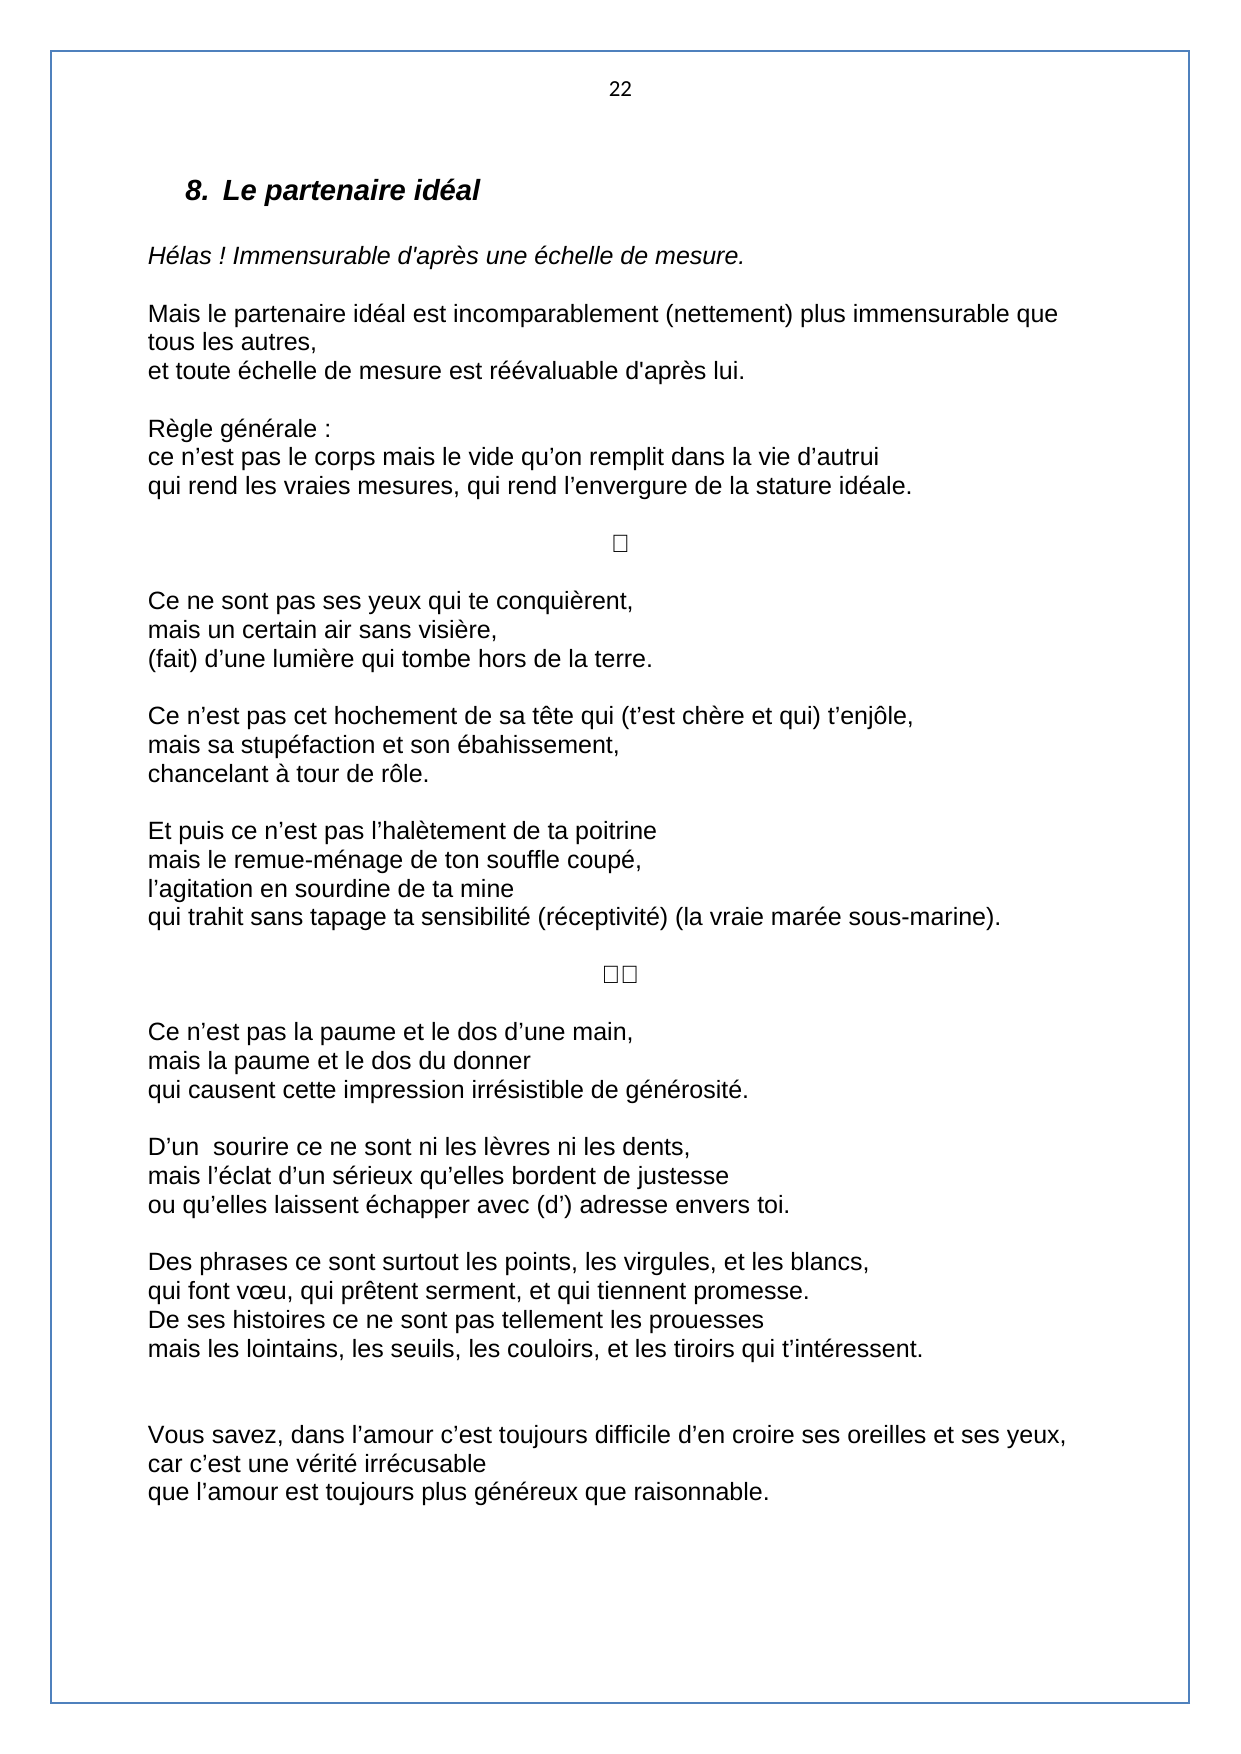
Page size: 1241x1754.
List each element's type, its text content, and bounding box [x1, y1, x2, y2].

text l’agitation en sourdine de ta mine [148, 874, 1093, 902]
text Ce n’est pas cet hochement de sa tête qui (t’est chère et qui) t’enjôle, [148, 701, 1093, 730]
text ou qu’elles laissent échapper avec (d’) adresse envers toi. [148, 1190, 1093, 1219]
text qui causent cette impression irrésistible de générosité. [148, 1075, 1093, 1104]
text Ce n’est pas la paume et le dos d’une main, [148, 1017, 1093, 1046]
text  [148, 960, 1093, 989]
text D’un sourire ce ne sont ni les lèvres ni les dents, [148, 1132, 1093, 1161]
text mais le remue-ménage de ton souffle coupé, [148, 845, 1093, 874]
text et toute échelle de mesure est réévaluable d'après lui. [148, 356, 1093, 385]
text qui trahit sans tapage ta sensibilité (réceptivité) (la vraie marée sous-marine). [148, 902, 1093, 931]
text Vous savez, dans l’amour c’est toujours difficile d’en croire ses oreilles et ses yeux, [148, 1420, 1093, 1449]
text Hélas ! Immensurable d'après une échelle de mesure. [148, 241, 1093, 270]
text mais un certain air sans visière, [148, 615, 1093, 644]
text  [148, 529, 1093, 557]
text car c’est une vérité irrécusable [148, 1449, 1093, 1477]
text (fait) d’une lumière qui tombe hors de la terre. [148, 644, 1093, 672]
text Et puis ce n’est pas l’halètement de ta poitrine [148, 816, 1093, 845]
text Mais le partenaire idéal est incomparablement (nettement) plus immensurable que tous les autres, [148, 299, 1093, 356]
text que l’amour est toujours plus généreux que raisonnable. [148, 1477, 1093, 1506]
text mais les lointains, les seuils, les couloirs, et les tiroirs qui t’intéressent. [148, 1334, 1093, 1362]
text qui font vœu, qui prêtent serment, et qui tiennent promesse. [148, 1276, 1093, 1305]
text chancelant à tour de rôle. [148, 759, 1093, 787]
text Ce ne sont pas ses yeux qui te conquièrent, [148, 586, 1093, 615]
text mais la paume et le dos du donner [148, 1046, 1093, 1075]
text Règle générale : [148, 414, 1093, 442]
subtitle Le partenaire idéal [185, 173, 1093, 206]
text De ses histoires ce ne sont pas tellement les prouesses [148, 1305, 1093, 1334]
text mais l’éclat d’un sérieux qu’elles bordent de justesse [148, 1161, 1093, 1190]
text qui rend les vraies mesures, qui rend l’envergure de la stature idéale. [148, 471, 1093, 500]
text ce n’est pas le corps mais le vide qu’on remplit dans la vie d’autrui [148, 442, 1093, 471]
text Des phrases ce sont surtout les points, les virgules, et les blancs, [148, 1247, 1093, 1276]
text mais sa stupéfaction et son ébahissement, [148, 730, 1093, 759]
